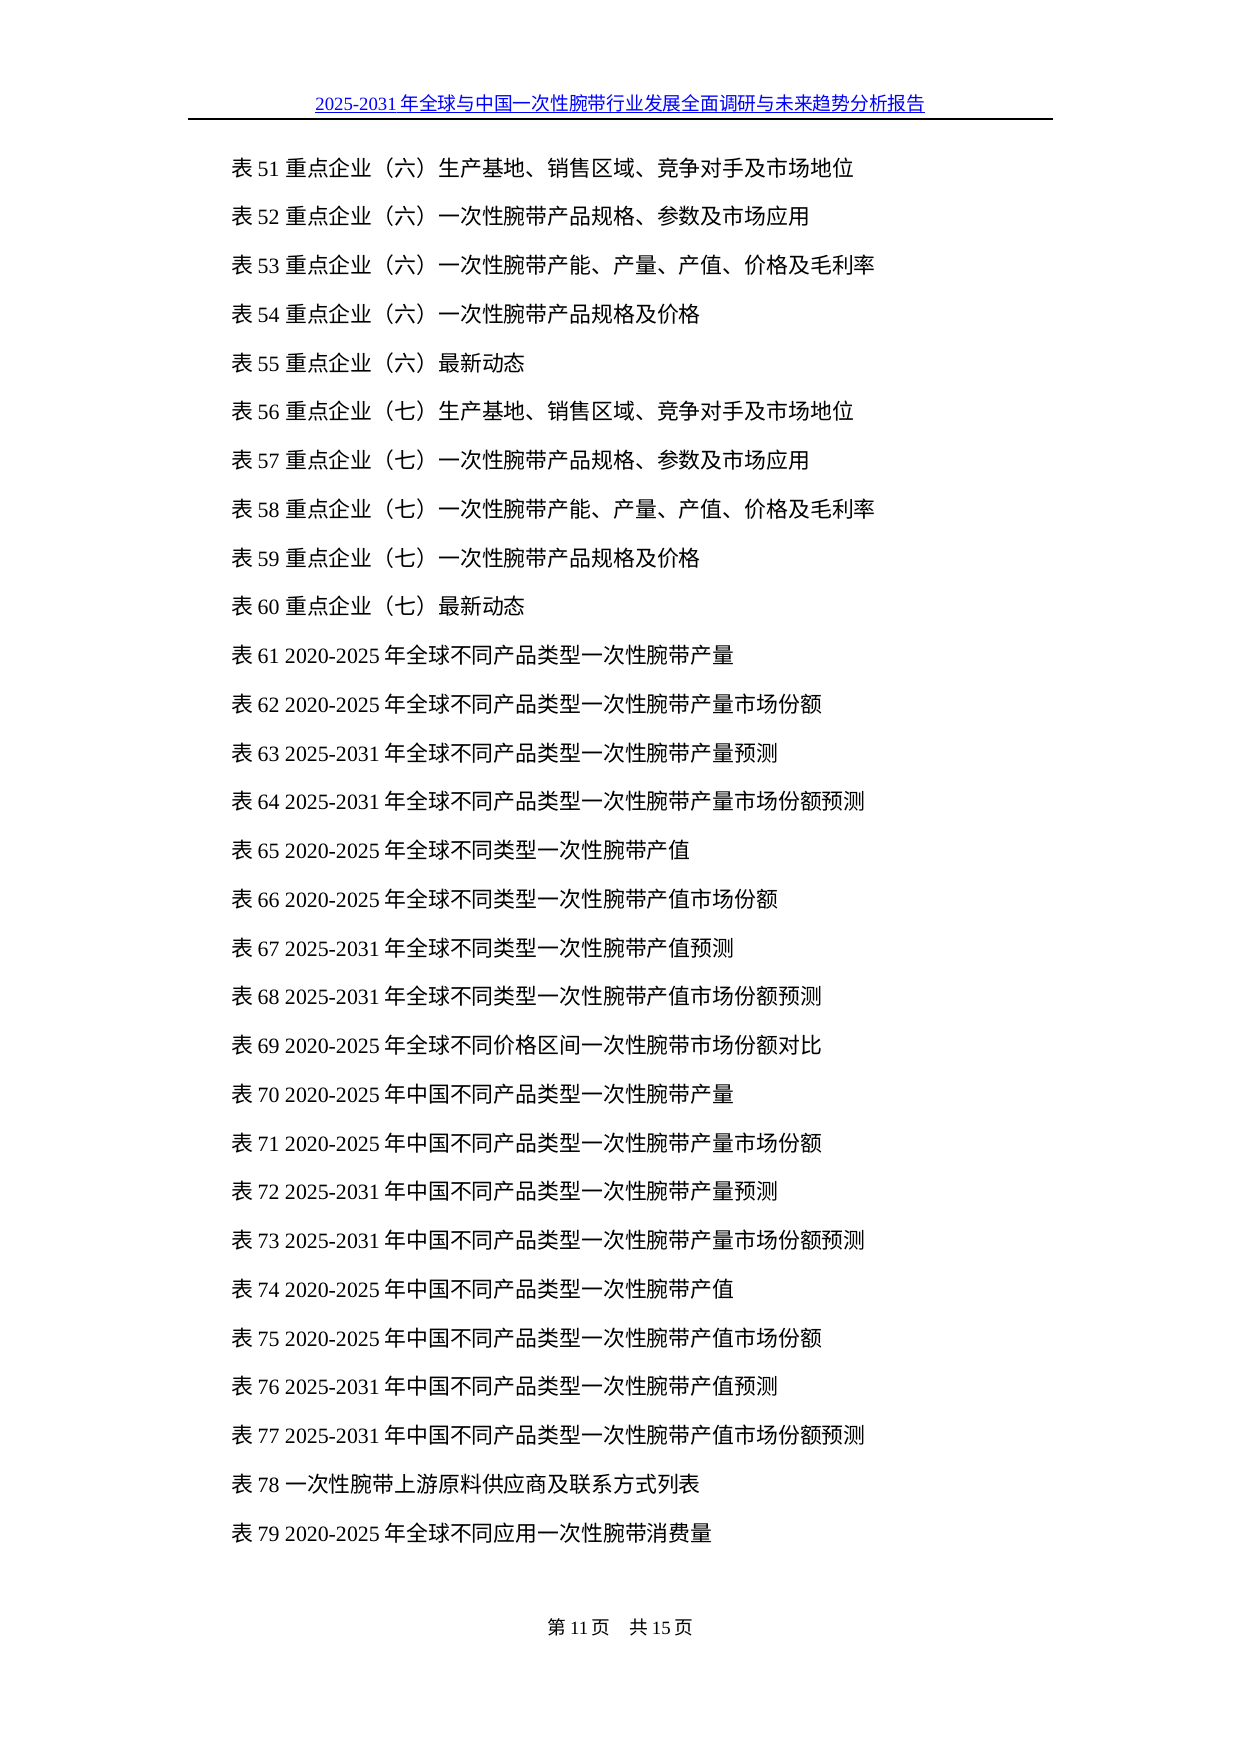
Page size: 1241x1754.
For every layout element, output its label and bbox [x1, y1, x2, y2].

text [187, 150, 1053, 1548]
